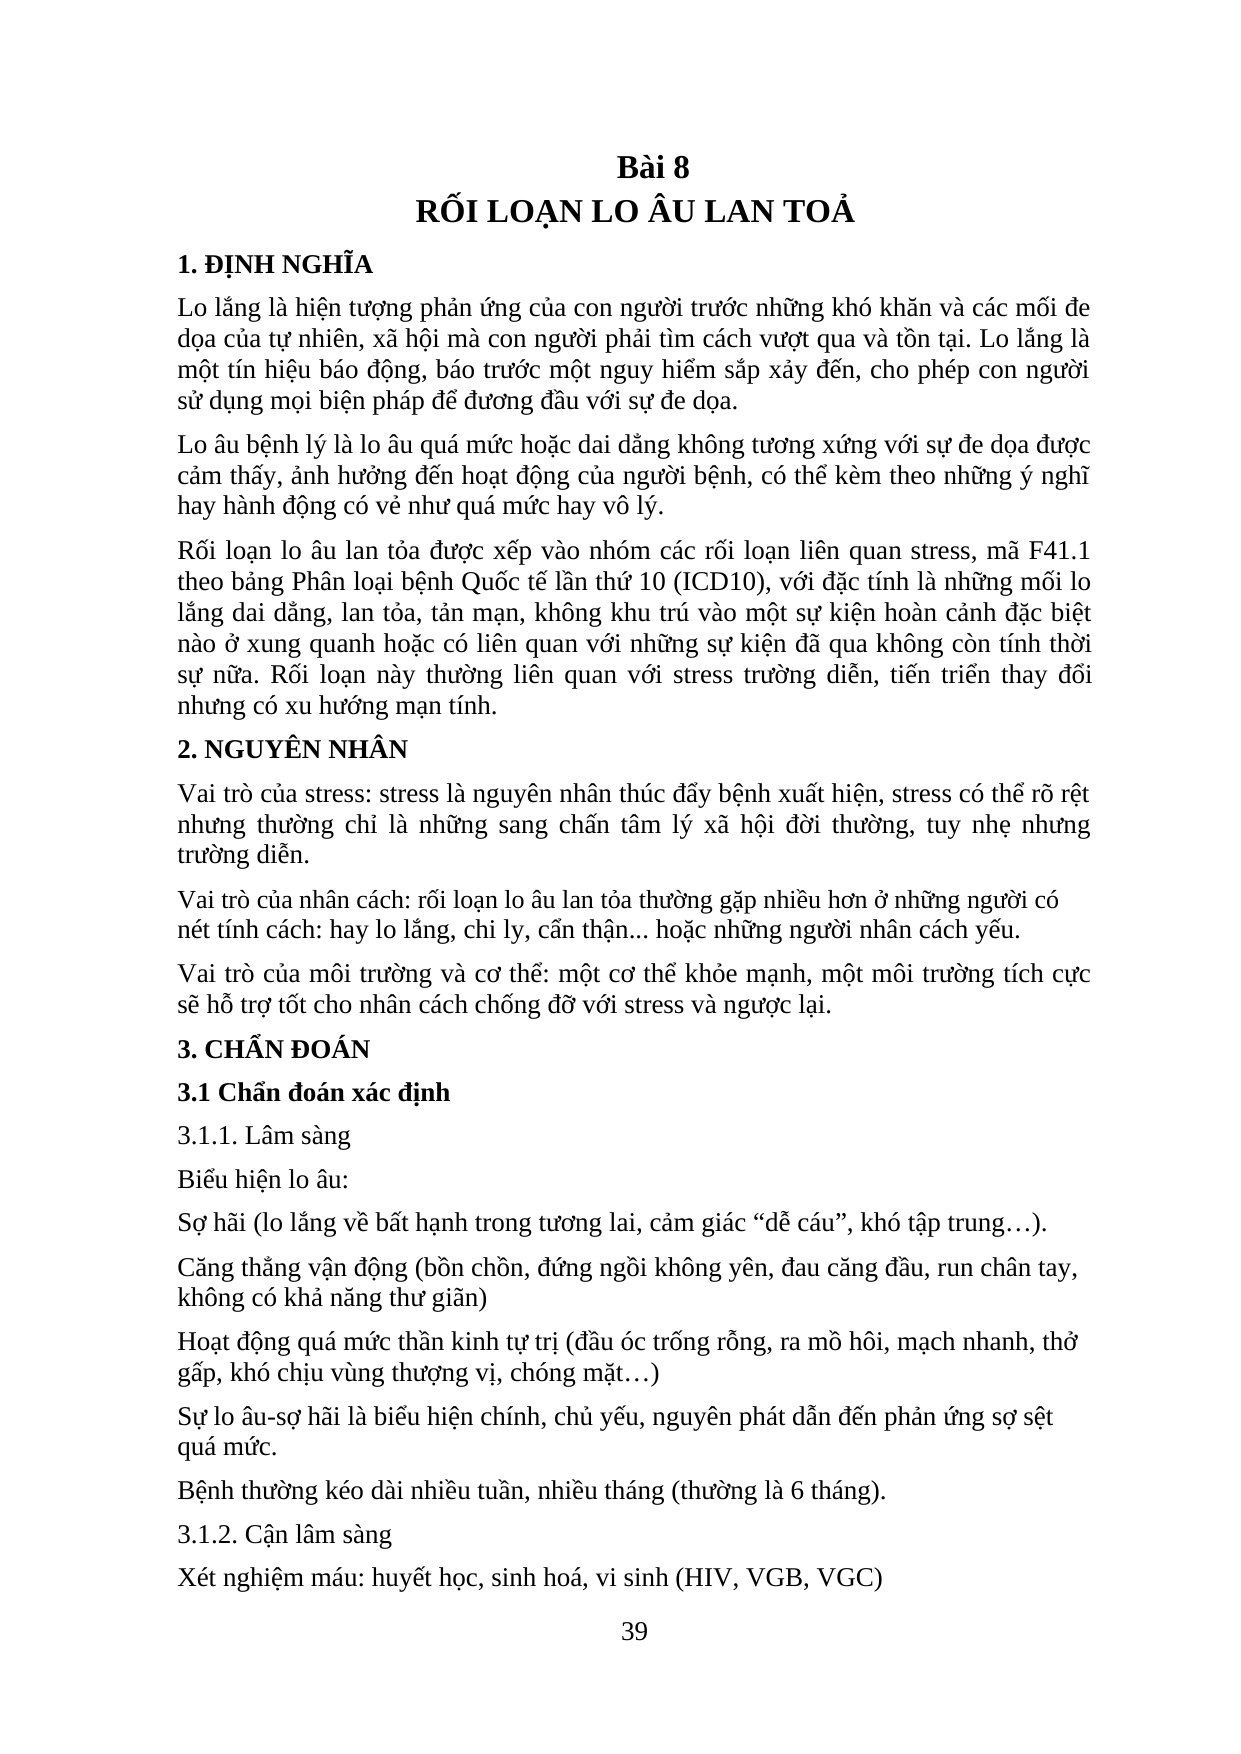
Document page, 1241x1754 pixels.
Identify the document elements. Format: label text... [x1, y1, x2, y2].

text Vai trò của stress: stress là nguyên nhân thúc đẩy bệnh xuất hiện, stress có thể rõ rệt nhưng thường chỉ là những sang chấn tâm lý xã hội đời thường, tuy nhẹ nhưng trường diễn. [177, 778, 1092, 870]
text 1. ĐỊNH NGHĨA [177, 248, 1094, 279]
text Vai trò của môi trường và cơ thể: một cơ thể khỏe mạnh, một môi trường tích cực sẽ hỗ trợ tốt cho nhân cách chống đỡ với stress và ngược lại. [177, 959, 1092, 1019]
text Căng thẳng vận động (bồn chồn, đứng ngồi không yên, đau căng đầu, run chân tay, không có khả năng thư giãn) [177, 1252, 1092, 1312]
text 2. NGUYÊN NHÂN [177, 733, 1094, 764]
text nét tính cách: hay lo lắng, chi ly, cẩn thận... hoặc những người nhân cách yếu. [177, 914, 1094, 944]
text Vai trò của nhân cách: rối loạn lo âu lan tỏa thường gặp nhiều hơn ở những người có [177, 884, 1094, 914]
text 3.1.2. Cận lâm sàng [177, 1518, 1094, 1549]
text Bệnh thường kéo dài nhiều tuần, nhiều tháng (thường là 6 tháng). [177, 1474, 1094, 1505]
text Lo âu bệnh lý là lo âu quá mức hoặc dai dẳng không tương xứng với sự đe dọa được cảm thấy, ảnh hưởng đến hoạt động của người bệnh, có thể kèm theo những ý nghĩ hay hành động có vẻ như quá mức hay vô lý. [177, 429, 1092, 521]
text Rối loạn lo âu lan tỏa được xếp vào nhóm các rối loạn liên quan stress, mã F41.1 theo bảng Phân loại bệnh Quốc tế lần thứ 10 (ICD10), với đặc tính là những mối lo lắng dai dẳng, lan tỏa, tản mạn, không khu trú vào một sự kiện hoàn cảnh đặc biệt nào ở xung quanh hoặc có liên quan với những sự kiện đã qua không còn tính thời sự nữa. Rối loạn này thường liên quan với stress trường diễn, tiến triển thay đổi nhưng có xu hướng mạn tính. [177, 535, 1094, 720]
text Biểu hiện lo âu: [177, 1163, 1094, 1194]
text Sự lo âu-sợ hãi là biểu hiện chính, chủ yếu, nguyên phát dẫn đến phản ứng sợ sệt quá mức. [177, 1401, 1092, 1461]
text Bài 8 [150, 147, 1119, 186]
text Hoạt động quá mức thần kinh tự trị (đầu óc trống rỗng, ra mồ hôi, mạch nhanh, thở gấp, khó chịu vùng thượng vị, chóng mặt…) [177, 1326, 1094, 1387]
text RỐI LOẠN LO ÂU LAN TOẢ [150, 191, 1121, 230]
text Sợ hãi (lo lắng về bất hạnh trong tương lai, cảm giác “dễ cáu”, khó tập trung…). [177, 1206, 1094, 1238]
text 3. CHẨN ĐOÁN [177, 1033, 1094, 1064]
text Lo lắng là hiện tượng phản ứng của con người trước những khó khăn và các mối đe dọa của tự nhiên, xã hội mà con người phải tìm cách vượt qua và tồn tại. Lo lắng là một tín hiệu báo động, báo trước một nguy hiểm sắp xảy đến, cho phép con người sử dụng mọi biện pháp để đương đầu với sự đe dọa. [177, 292, 1092, 415]
text 3.1 Chẩn đoán xác định [177, 1076, 1094, 1108]
text Xét nghiệm máu: huyết học, sinh hoá, vi sinh (HIV, VGB, VGC) [177, 1561, 1094, 1593]
text 3.1.1. Lâm sàng [177, 1119, 1094, 1150]
text 39 [150, 1615, 1119, 1646]
